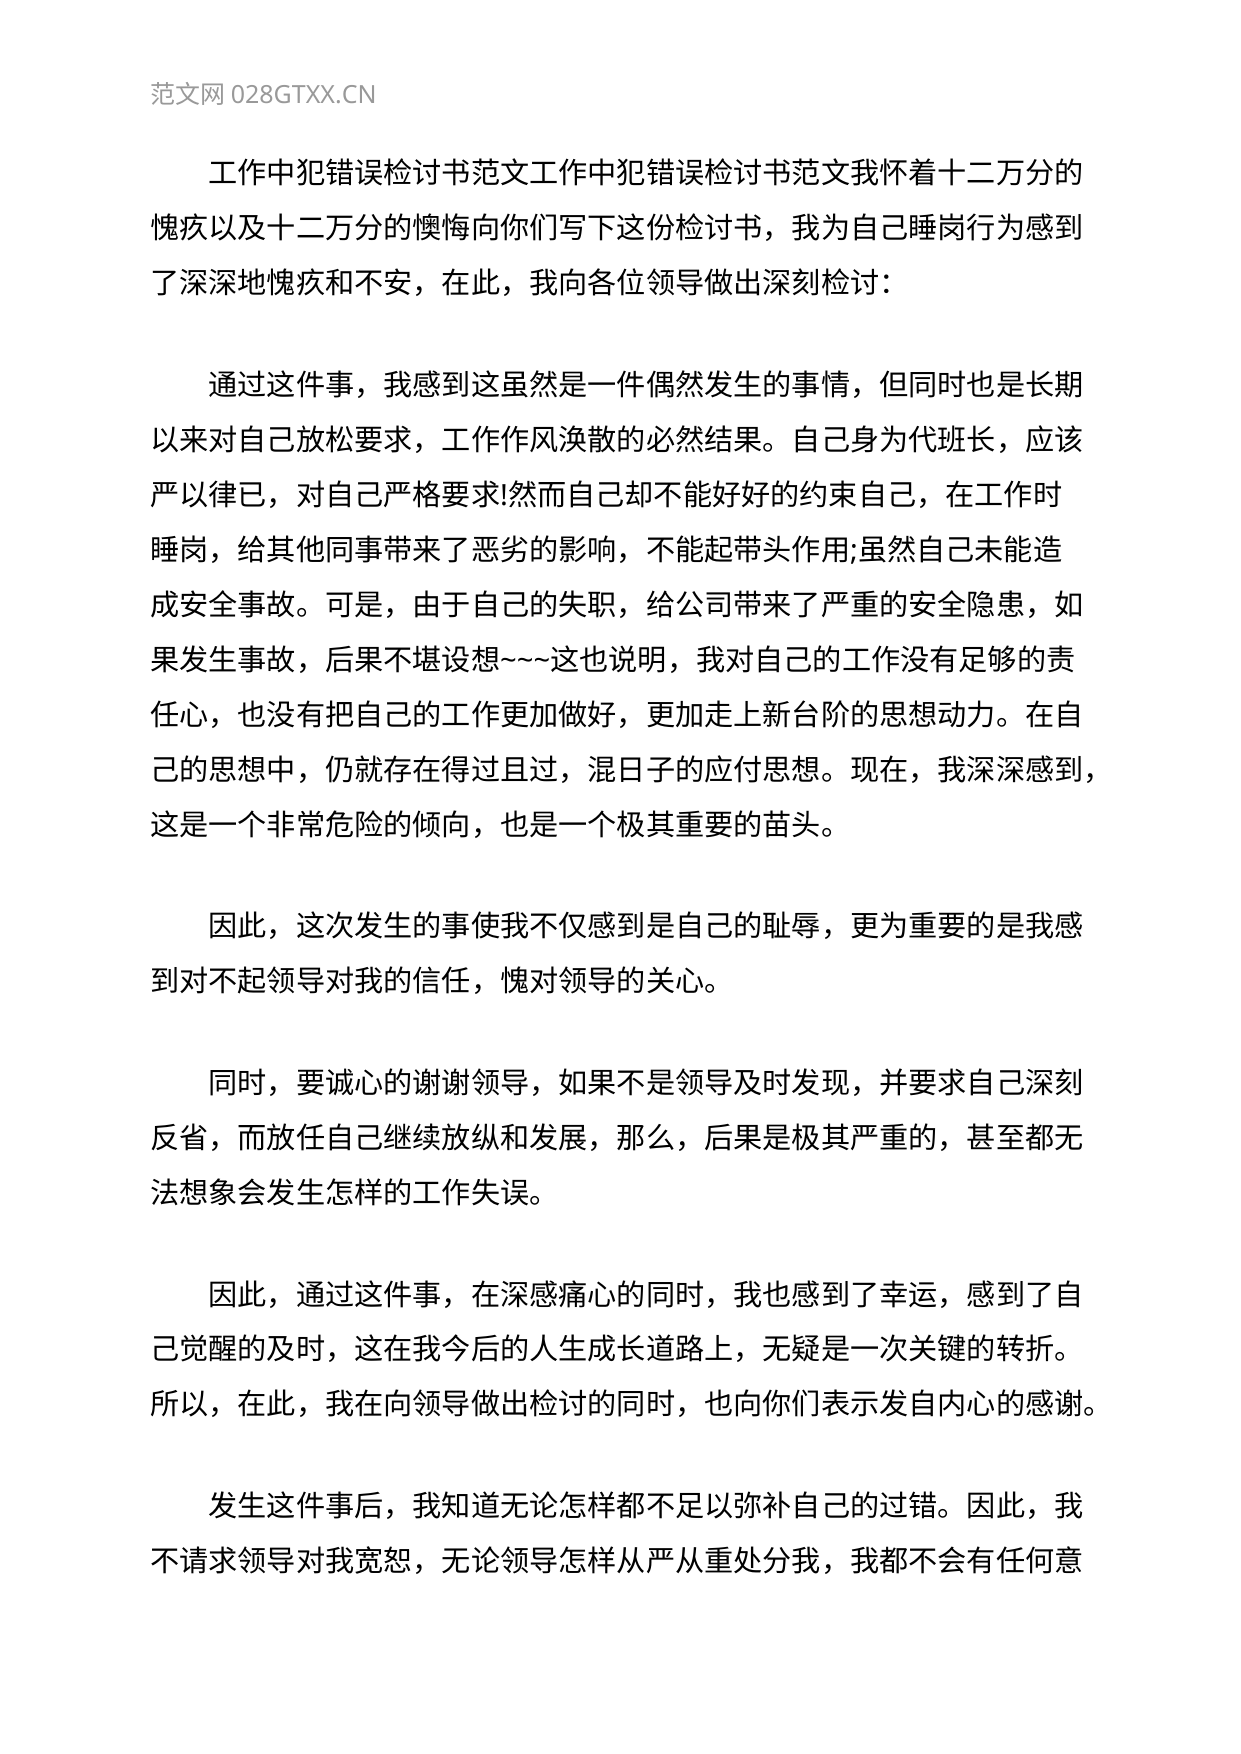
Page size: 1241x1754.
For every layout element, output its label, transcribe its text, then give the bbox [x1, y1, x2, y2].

text 通过这件事，我感到这虽然是一件偶然发生的事情，但同时也是长期以来对自己放松要求，工作作风涣散的必然结果。自己身为代班长，应该严以律已，对自己严格要求!然而自己却不能好好的约束自己，在工作时睡岗，给其他同事带来了恶劣的影响，不能起带头作用;虽然自己未能造成安全事故。可是，由于自己的失职，给公司带来了严重的安全隐患，如果发生事故，后果不堪设想~~~这也说明，我对自己的工作没有足够的责任心，也没有把自己的工作更加做好，更加走上新台阶的思想动力。在自己的思想中，仍就存在得过且过，混日子的应付思想。现在，我深深感到，这是一个非常危险的倾向，也是一个极其重要的苗头。 [150, 362, 1090, 843]
text 因此，这次发生的事使我不仅感到是自己的耻辱，更为重要的是我感到对不起领导对我的信任，愧对领导的关心。 [150, 903, 1090, 1000]
text 同时，要诚心的谢谢领导，如果不是领导及时发现，并要求自己深刻反省，而放任自己继续放纵和发展，那么，后果是极其严重的，甚至都无法想象会发生怎样的工作失误。 [150, 1059, 1090, 1212]
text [150, 1483, 1090, 1580]
text 因此，通过这件事，在深感痛心的同时，我也感到了幸运，感到了自己觉醒的及时，这在我今后的人生成长道路上，无疑是一次关键的转折。所以，在此，我在向领导做出检讨的同时，也向你们表示发自内心的感谢。 [150, 1271, 1090, 1423]
text 工作中犯错误检讨书范文工作中犯错误检讨书范文我怀着十二万分的愧疚以及十二万分的懊悔向你们写下这份检讨书，我为自己睡岗行为感到了深深地愧疚和不安，在此，我向各位领导做出深刻检讨： [150, 150, 1090, 302]
